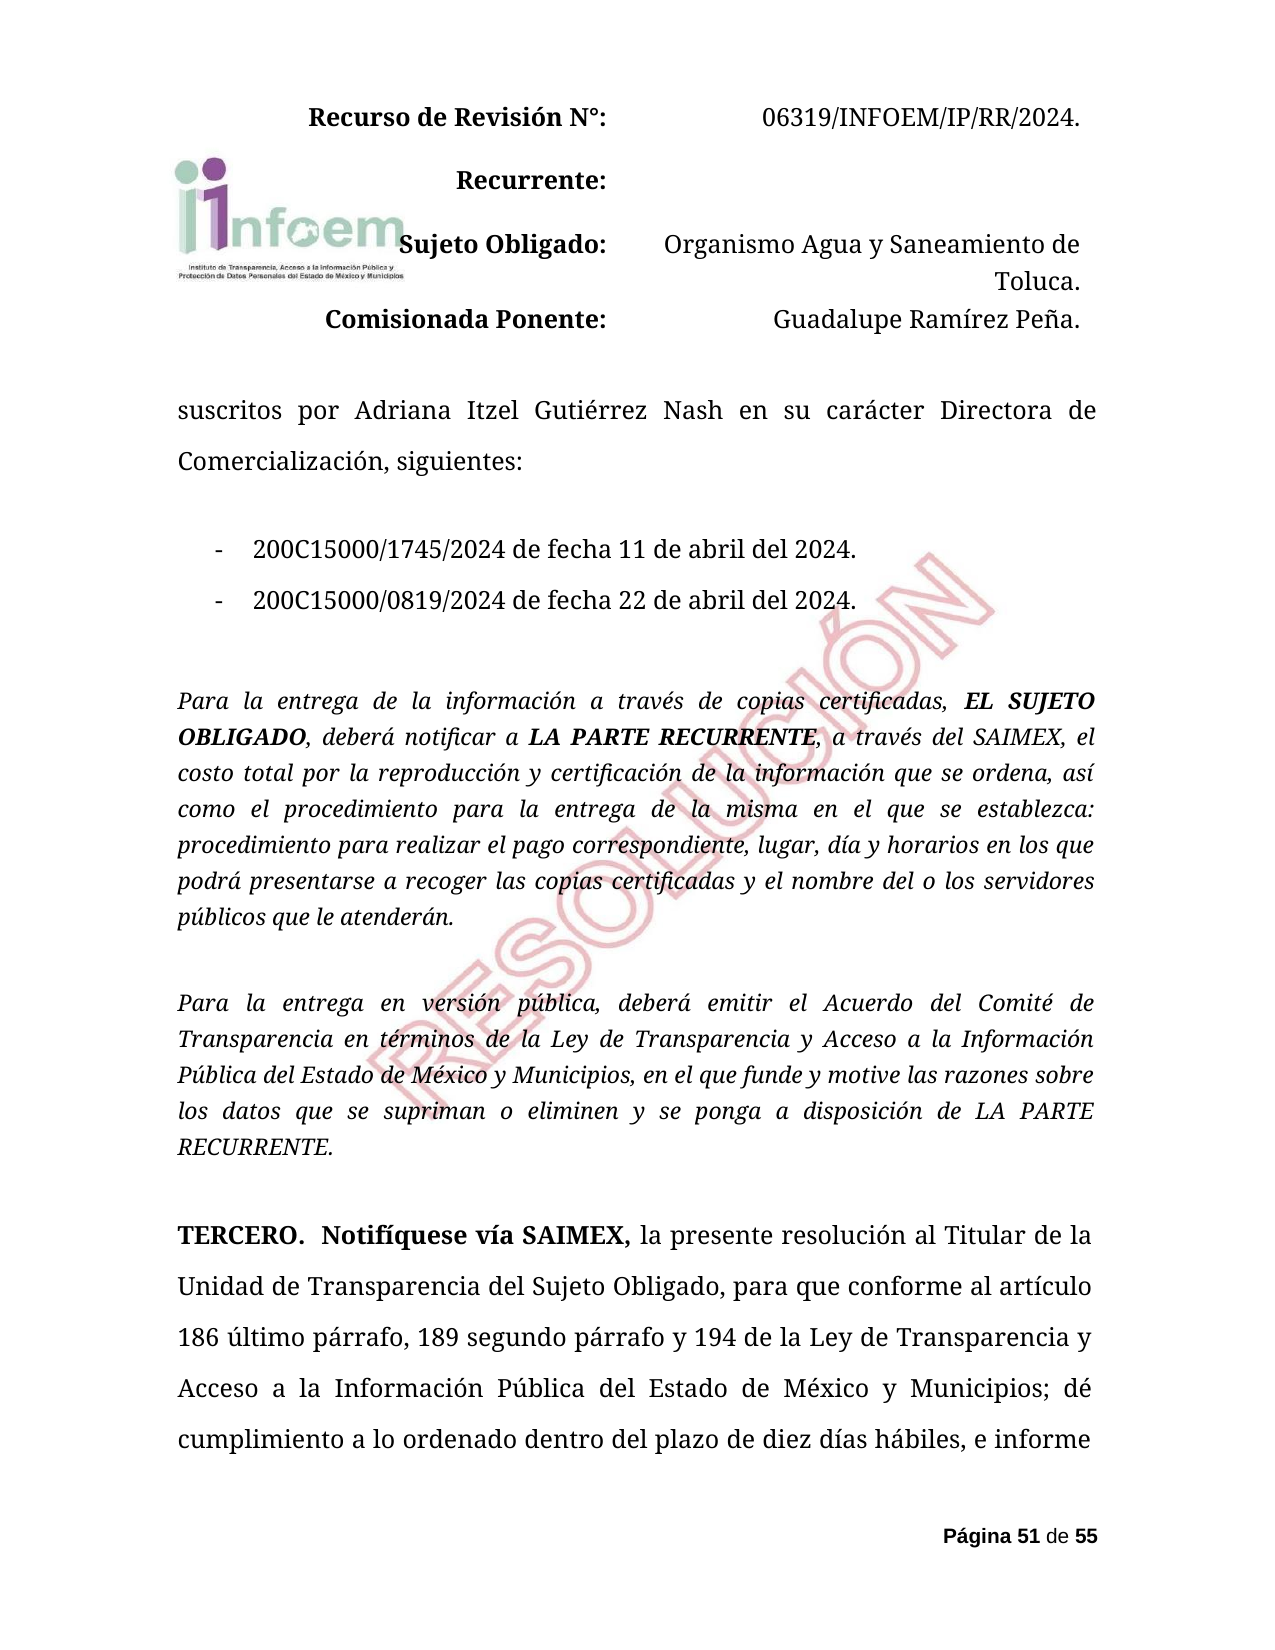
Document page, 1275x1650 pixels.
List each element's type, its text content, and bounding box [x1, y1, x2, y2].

picture [61, 105, 1269, 1526]
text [177, 1218, 1093, 1456]
text Para la entrega de la información a través de copias certificadas, EL SUJETO OBLIGADO, deberá notificar a LA PARTE RECURRENTE, a través del SAIMEX, el costo total por la reproducción y certificación de la información que se ordena, así como el procedimiento para la entrega de la misma en el que se establezca: procedimiento para realizar el pago correspondiente, lugar, día y horarios en los que podrá presentarse a recoger las copias certificadas y el nombre del o los servidores públicos que le atenderán. [177, 685, 1098, 932]
list 200C15000/0819/2024 de fecha 22 de abril del 2024. [215, 583, 1093, 617]
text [177, 393, 1098, 478]
text Para la entrega en versión pública, deberá emitir el Acuerdo del Comité de Transparencia en términos de la Ley de Transparencia y Acceso a la Información Pública del Estado de México y Municipios, en el que funde y motive las razones sobre los datos que se supriman o eliminen y se ponga a disposición de LA PARTE RECURRENTE. [177, 987, 1098, 1162]
list 200C15000/1745/2024 de fecha 11 de abril del 2024. [215, 532, 1093, 566]
